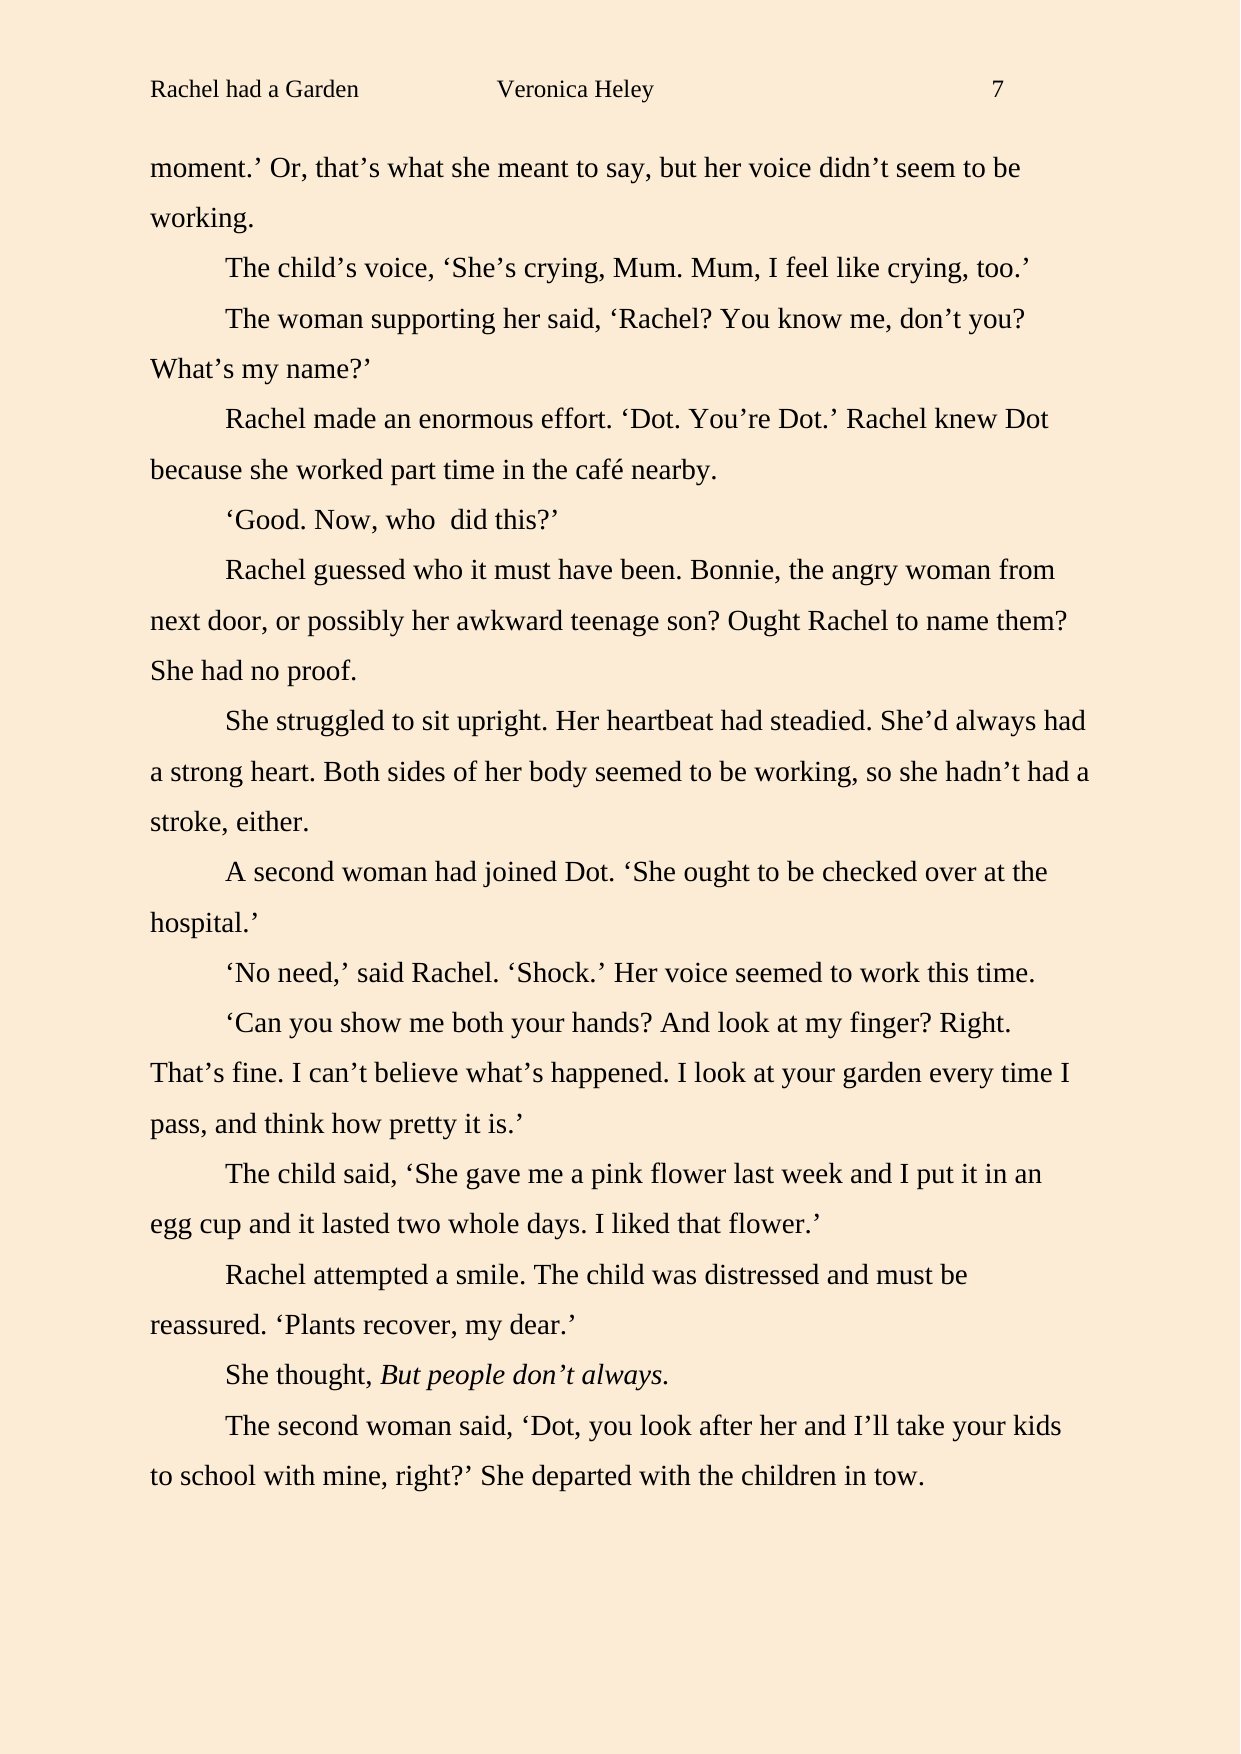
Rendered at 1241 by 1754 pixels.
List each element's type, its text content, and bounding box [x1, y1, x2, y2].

text Rachel made an enormous effort. ‘Dot. You’re Dot.’ Rachel knew Dot because she worked part time in the café nearby. [150, 402, 1090, 485]
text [150, 150, 1090, 234]
text ‘No need,’ said Rachel. ‘Shock.’ Her voice seemed to work this time. [150, 955, 1090, 988]
text She thought, But people don’t always. [150, 1357, 1090, 1391]
text The woman supporting her said, ‘Rachel? You know me, don’t you? What’s my name?’ [150, 301, 1090, 385]
text Rachel guessed who it must have been. Bonnie, the angry woman from next door, or possibly her awkward teenage son? Ought Rachel to name them? She had no proof. [150, 552, 1090, 687]
text ‘Can you show me both your hands? And look at my finger? Right. That’s fine. I can’t believe what’s happened. I look at your garden every time I pass, and think how pretty it is.’ [150, 1005, 1090, 1139]
text ‘Good. Now, who did this?’ [150, 502, 1090, 536]
text A second woman had joined Dot. ‘She ought to be checked over at the hospital.’ [150, 854, 1090, 938]
text The child’s voice, ‘She’s crying, Mum. Mum, I feel like crying, too.’ [150, 251, 1090, 284]
text The second woman said, ‘Dot, you look after her and I’ll take your kids to school with mine, right?’ She departed with the children in tow. [150, 1408, 1090, 1492]
text She struggled to sit upright. Her heartbeat had steadied. She’d always had a strong heart. Both sides of her body seemed to be working, so she hadn’t had a stroke, either. [150, 703, 1090, 838]
text Rachel attempted a smile. The child was distressed and must be reassured. ‘Plants recover, my dear.’ [150, 1257, 1090, 1341]
text The child said, ‘She gave me a pink flower last week and I put it in an egg cup and it lasted two whole days. I liked that flower.’ [150, 1156, 1090, 1240]
